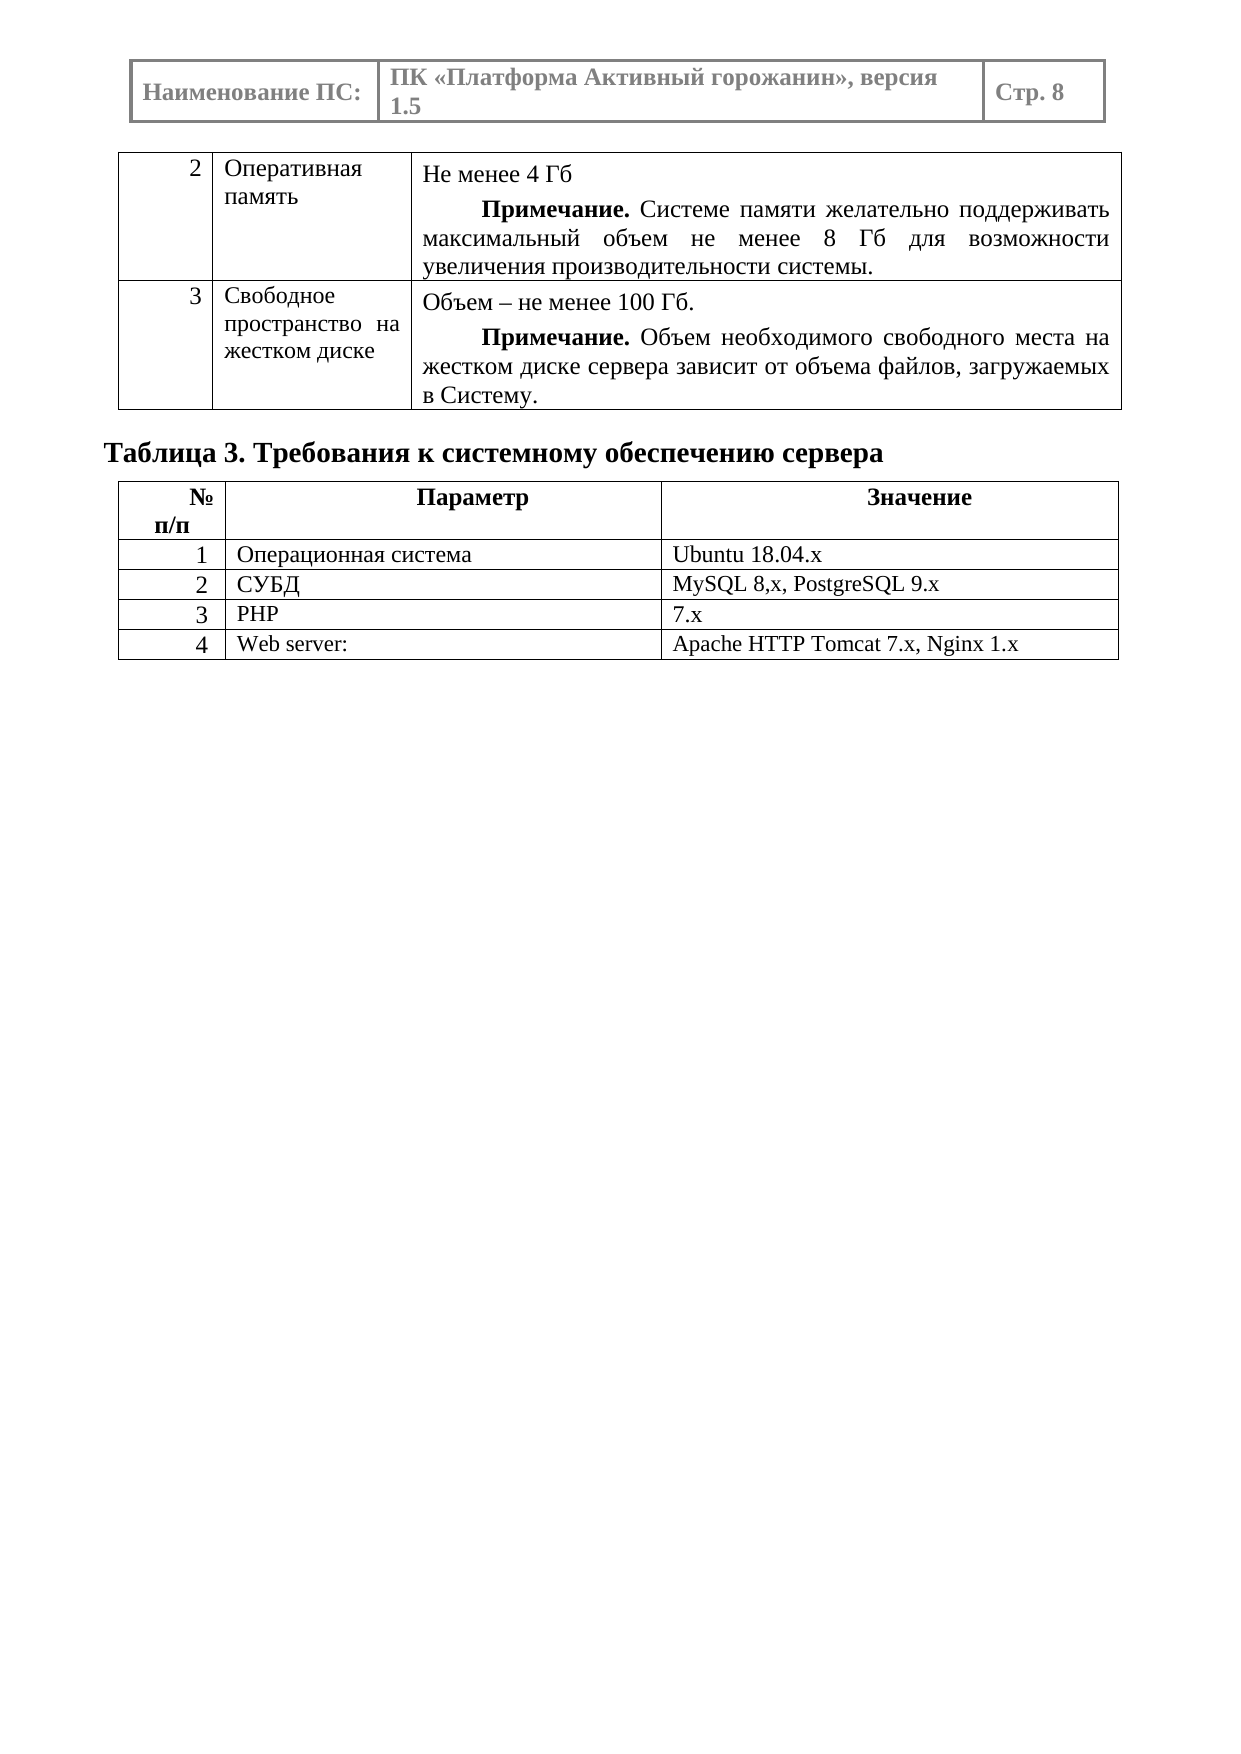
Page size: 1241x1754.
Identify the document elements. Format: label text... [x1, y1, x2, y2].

table_cell Операционная система [226, 540, 661, 569]
table_cell Не менее 4 Гб Примечание. Системе памяти желательно поддерживать максимальный объем не менее 8 Гб для возможности увеличения производительности системы. [412, 153, 1121, 280]
table_header № п/п [119, 482, 225, 539]
table_cell 4 [119, 630, 225, 658]
table_cell 7.x [662, 600, 1118, 629]
table_header Параметр [226, 482, 661, 539]
table_cell Объем – не менее 100 Гб. Примечание. Объем необходимого свободного места на жестком диске сервера зависит от объема файлов, загружаемых в Систему. [412, 281, 1121, 409]
table_cell Ubuntu 18.04.х [662, 540, 1118, 569]
table_cell 1 [119, 540, 225, 569]
table_cell Apache HTTP Tomcat 7.x, Nginx 1.х [662, 630, 1118, 658]
list Таблица 3. Требования к системному обеспечению сервера [103, 435, 1122, 468]
table_cell СУБД [226, 570, 661, 599]
table_cell Свободное пространство на жестком диске [213, 281, 411, 409]
table_cell Оперативная память [213, 153, 411, 280]
table_cell 2 [119, 570, 225, 599]
table_cell 3 [119, 281, 212, 409]
table_header Значение [662, 482, 1118, 539]
table_cell MySQL 8,x, PostgreSQL 9.x [662, 570, 1118, 599]
table_cell 3 [119, 600, 225, 629]
table_cell 2 [119, 153, 212, 280]
table_cell Web server: [226, 630, 661, 658]
table_cell PHP [226, 600, 661, 629]
